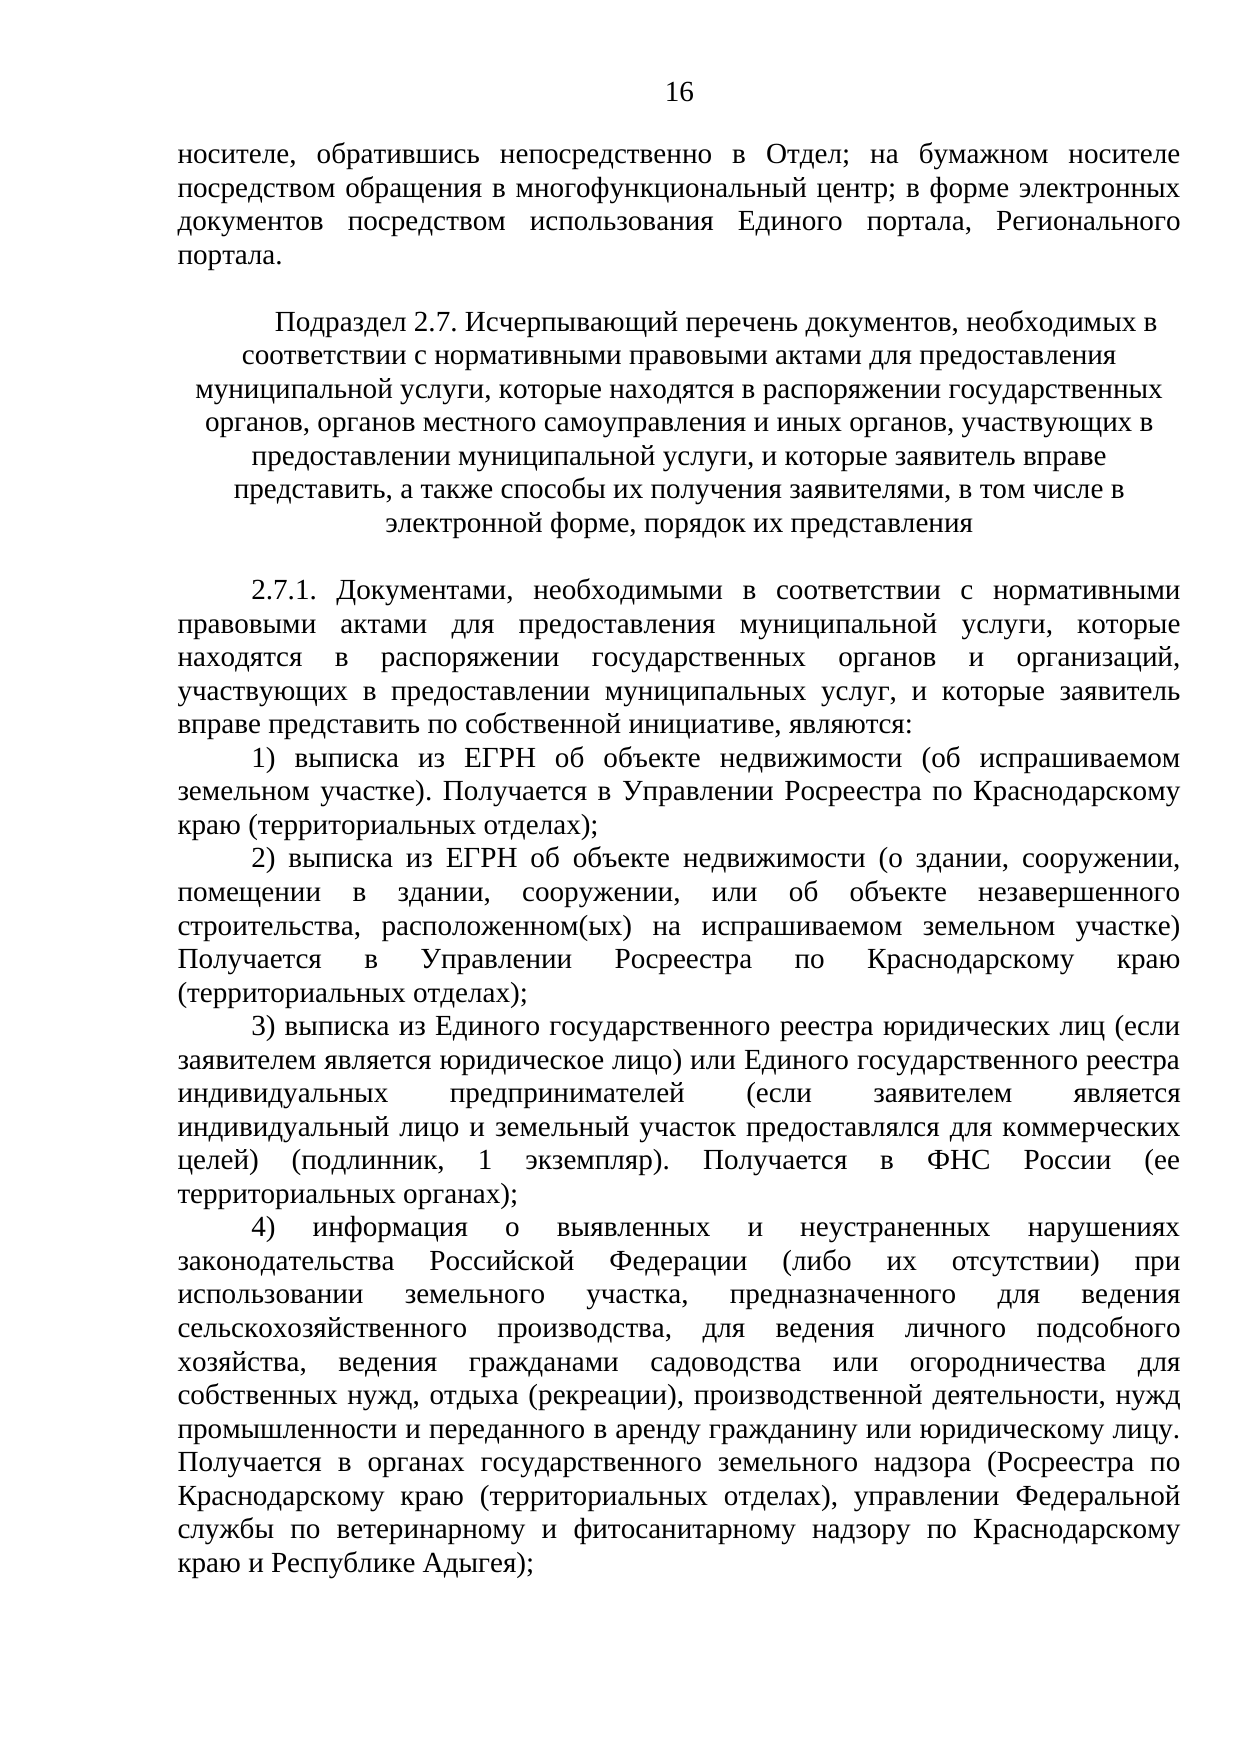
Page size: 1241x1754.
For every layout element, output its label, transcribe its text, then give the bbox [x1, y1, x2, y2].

list Подраздел 2.7. Исчерпывающий перечень документов, необходимых в соответствии с нормативными правовыми актами для предоставления муниципальной услуги, которые находятся в распоряжении государственных органов, органов местного самоуправления и иных органов, участвующих в предоставлении муниципальной услуги, и которые заявитель вправе представить, а также способы их получения заявителями, в том числе в электронной форме, порядок их представления [177, 304, 1181, 539]
list 2.7.1. Документами, необходимыми в соответствии с нормативными правовыми актами для предоставления муниципальной услуги, которые находятся в распоряжении государственных органов и организаций, участвующих в предоставлении муниципальных услуг, и которые заявитель вправе представить по собственной инициативе, являются: [177, 572, 1181, 740]
list 3) выписка из Единого государственного реестра юридических лиц (если заявителем является юридическое лицо) или Единого государственного реестра индивидуальных предпринимателей (если заявителем является индивидуальный лицо и земельный участок предоставлялся для коммерческих целей) (подлинник, 1 экземпляр). Получается в ФНС России (ее территориальных органах); [177, 1008, 1181, 1209]
list 4) информация о выявленных и неустраненных нарушениях законодательства Российской Федерации (либо их отсутствии) при использовании земельного участка, предназначенного для ведения сельскохозяйственного производства, для ведения личного подсобного хозяйства, ведения гражданами садоводства или огородничества для собственных нужд, отдыха (рекреации), производственной деятельности, нужд промышленности и переданного в аренду гражданину или юридическому лицу. Получается в органах государственного земельного надзора (Росреестра по Краснодарскому краю (территориальных отделах), управлении Федеральной службы по ветеринарному и фитосанитарному надзору по Краснодарскому краю и Республике Адыгея); [177, 1209, 1181, 1578]
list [177, 136, 1181, 270]
list 2) выписка из ЕГРН об объекте недвижимости (о здании, сооружении, помещении в здании, сооружении, или об объекте незавершенного строительства, расположенном(ых) на испрашиваемом земельном участке) Получается в Управлении Росреестра по Краснодарскому краю (территориальных отделах); [177, 841, 1181, 1008]
list 1) выписка из ЕГРН об объекте недвижимости (об испрашиваемом земельном участке). Получается в Управлении Росреестра по Краснодарскому краю (территориальных отделах); [177, 740, 1181, 841]
